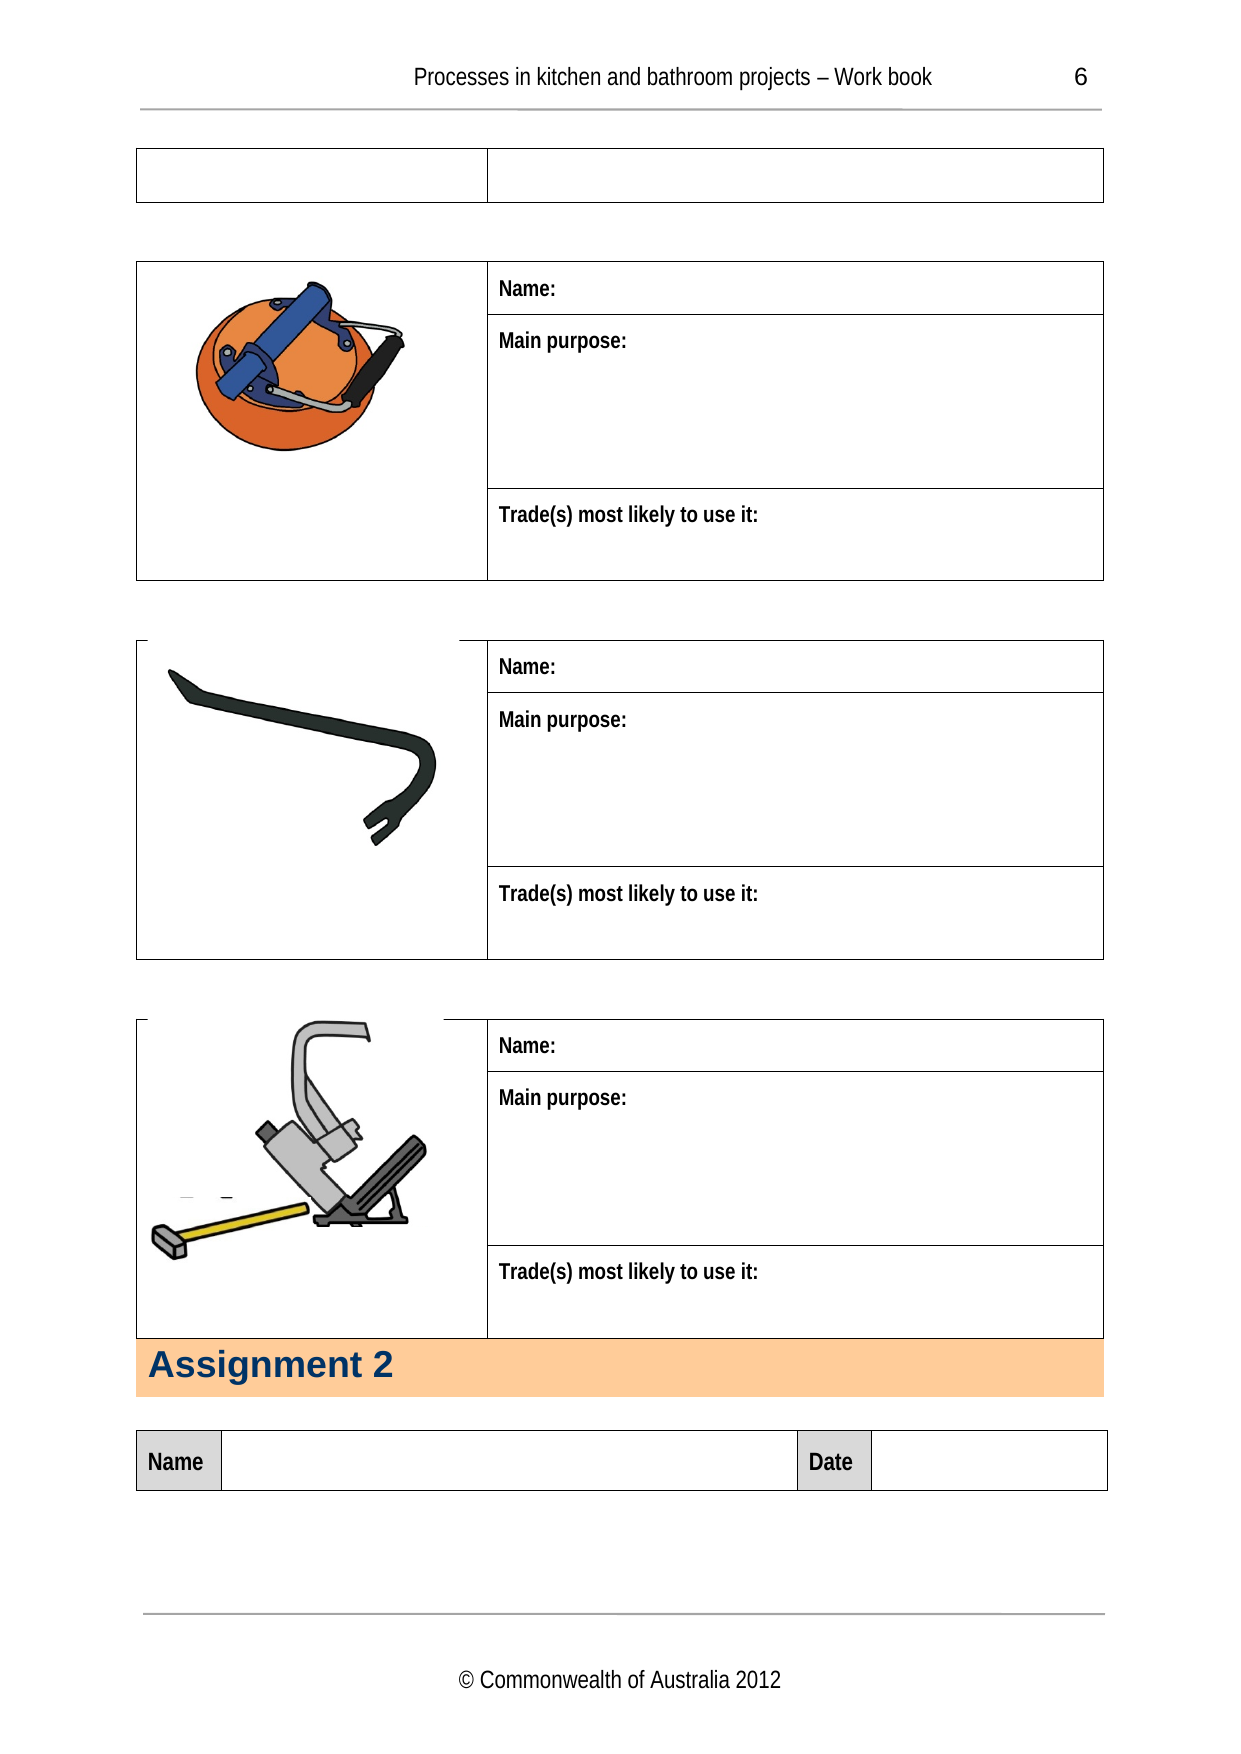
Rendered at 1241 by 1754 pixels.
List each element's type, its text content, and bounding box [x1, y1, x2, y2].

table_header Name: [488, 262, 1103, 313]
table_header [872, 1431, 1107, 1490]
table_cell Main purpose: [488, 315, 1103, 487]
table_header Name: [488, 1020, 1103, 1071]
table_header Name: [488, 641, 1103, 692]
picture [138, 1019, 444, 1268]
picture [158, 262, 416, 470]
table_header [137, 641, 487, 959]
table_cell Assignment 2 [136, 1339, 1104, 1397]
table_cell Trade(s) most likely to use it: [488, 867, 1103, 959]
table_header [137, 1020, 487, 1338]
table_header Name [137, 1431, 221, 1490]
picture [147, 640, 460, 848]
table_header [137, 262, 487, 580]
table_header Date [798, 1431, 871, 1490]
table_header [222, 1431, 797, 1490]
table_cell Trade(s) most likely to use it: [488, 1246, 1103, 1338]
table_cell Main purpose: [488, 1072, 1103, 1245]
table_cell Main purpose: [488, 693, 1103, 866]
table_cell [488, 149, 1103, 202]
table_cell Trade(s) most likely to use it: [488, 489, 1103, 580]
